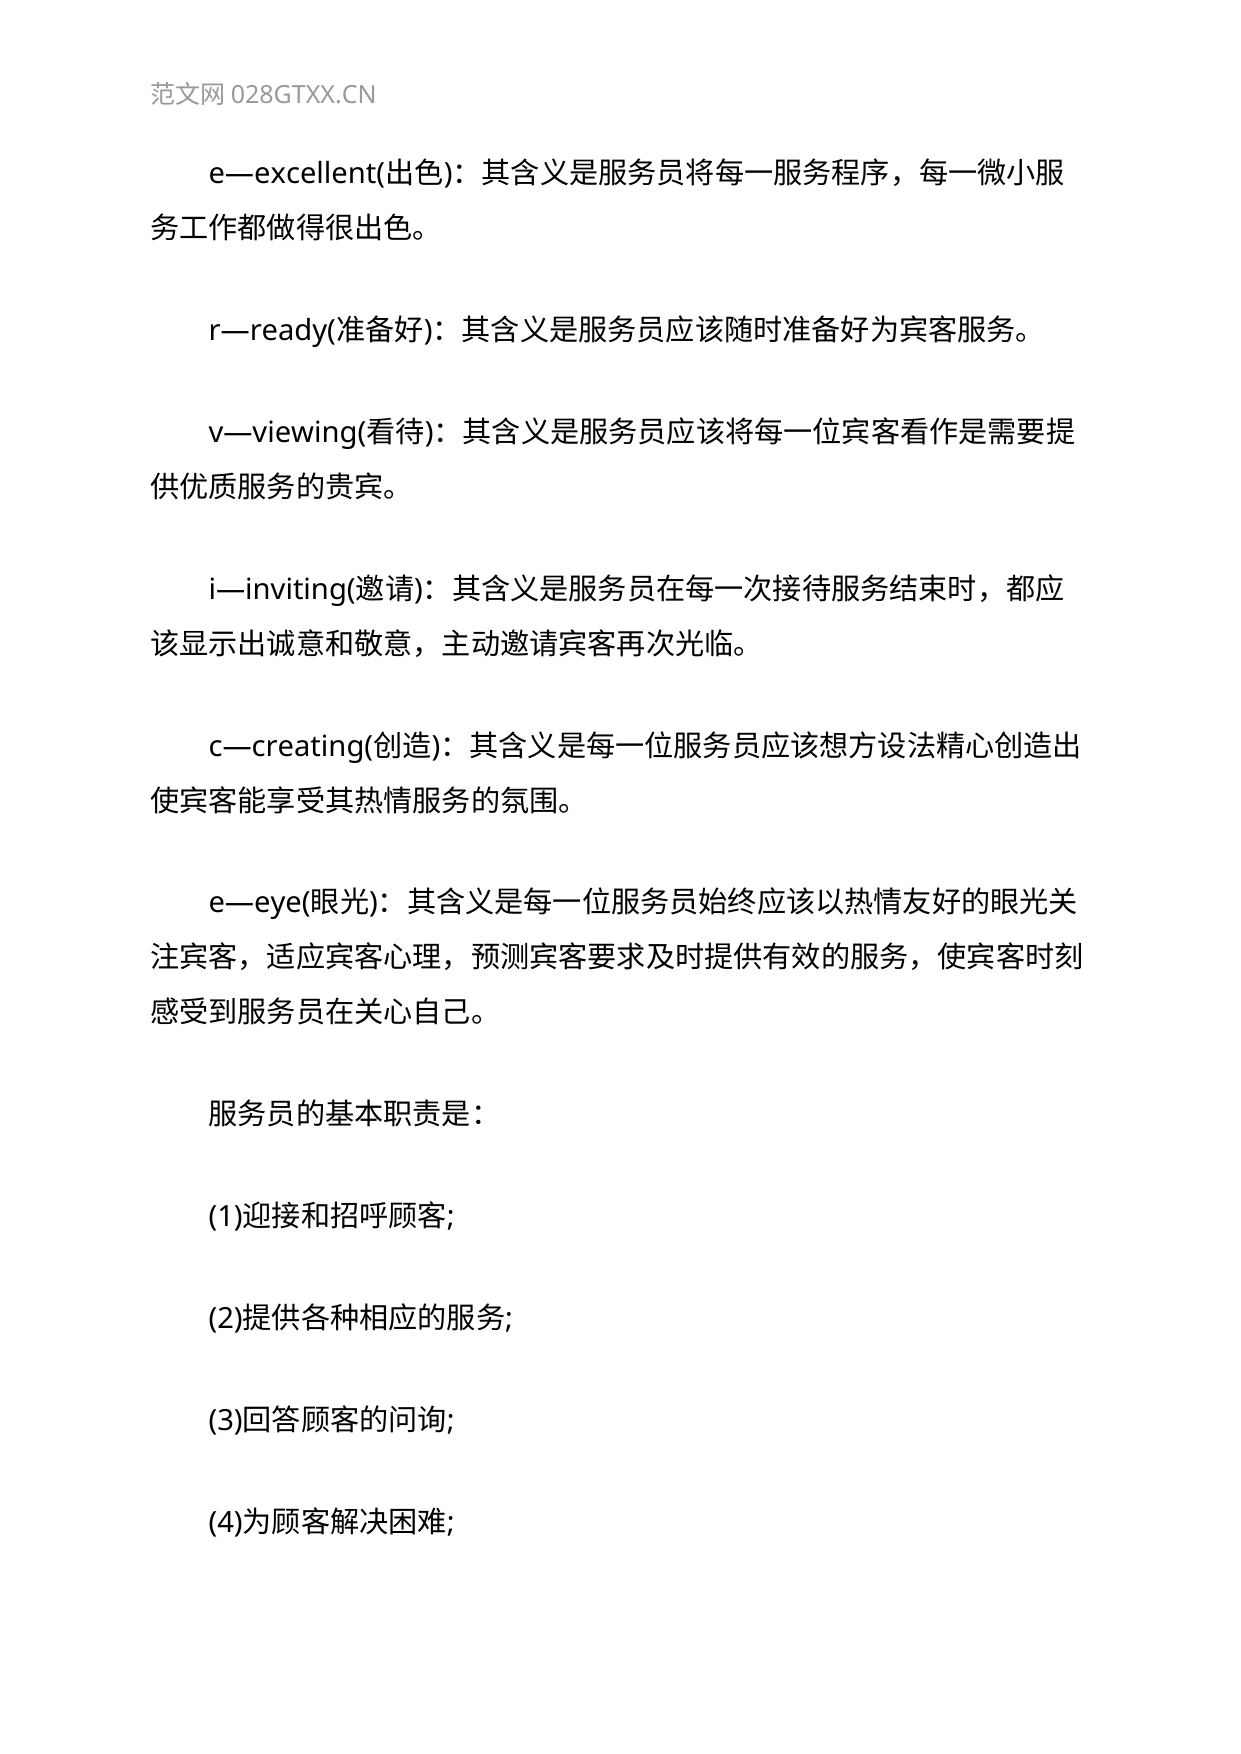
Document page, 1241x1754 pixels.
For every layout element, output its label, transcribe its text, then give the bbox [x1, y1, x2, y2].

text i—inviting(邀请)：其含义是服务员在每一次接待服务结束时，都应该显示出诚意和敬意，主动邀请宾客再次光临。 [150, 566, 1090, 663]
text 服务员的基本职责是： [150, 1091, 1090, 1133]
text e—excellent(出色)：其含义是服务员将每一服务程序，每一微小服务工作都做得很出色。 [150, 150, 1090, 247]
text e—eye(眼光)：其含义是每一位服务员始终应该以热情友好的眼光关注宾客，适应宾客心理，预测宾客要求及时提供有效的服务，使宾客时刻感受到服务员在关心自己。 [150, 879, 1090, 1031]
text (2)提供各种相应的服务; [150, 1294, 1090, 1337]
text r—ready(准备好)：其含义是服务员应该随时准备好为宾客服务。 [150, 307, 1090, 349]
text v—viewing(看待)：其含义是服务员应该将每一位宾客看作是需要提供优质服务的贵宾。 [150, 409, 1090, 506]
text (3)回答顾客的问询; [150, 1396, 1090, 1439]
text (4)为顾客解决困难; [150, 1498, 1090, 1541]
text c—creating(创造)：其含义是每一位服务员应该想方设法精心创造出使宾客能享受其热情服务的氛围。 [150, 722, 1090, 819]
text (1)迎接和招呼顾客; [150, 1192, 1090, 1235]
